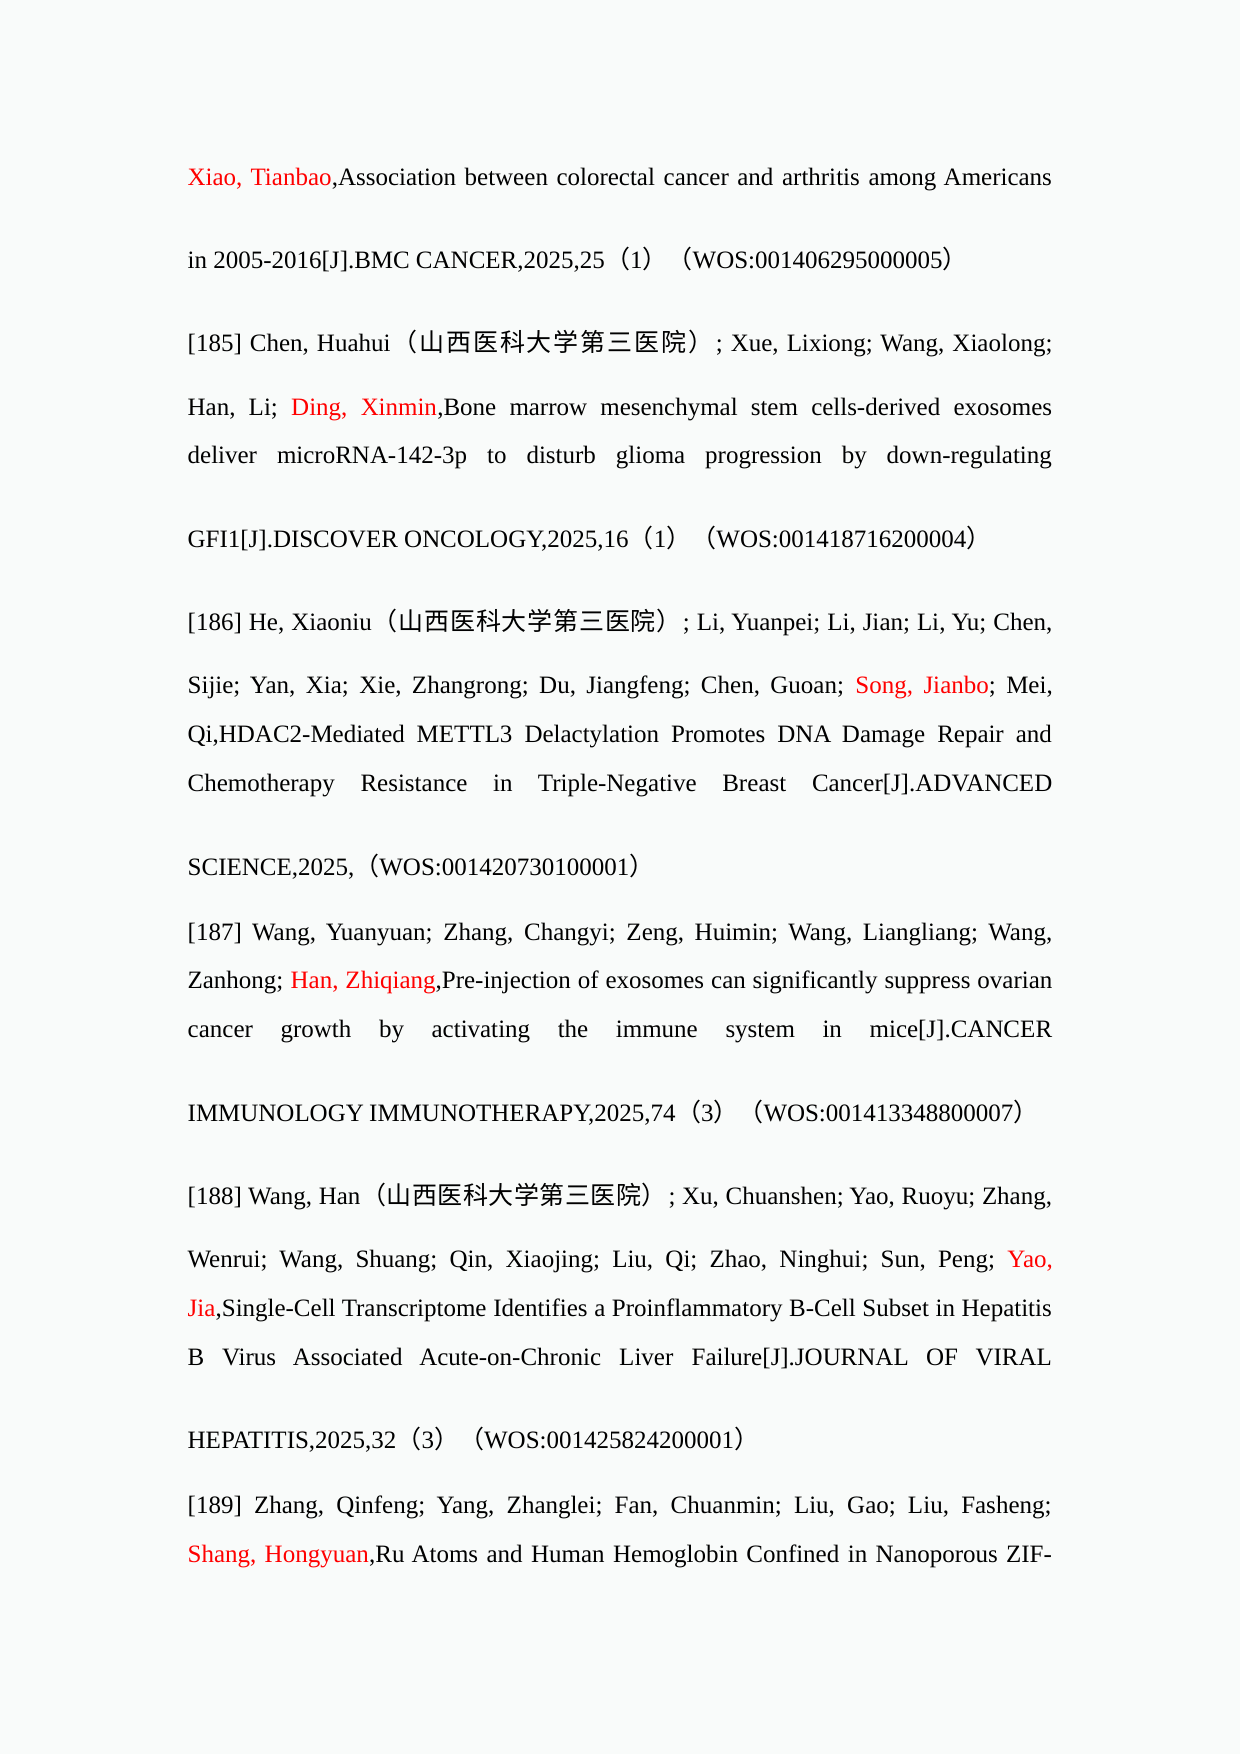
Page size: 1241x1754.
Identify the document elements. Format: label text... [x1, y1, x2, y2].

text [187] Wang, Yuanyuan; Zhang, Changyi; Zeng, Huimin; Wang, Liangliang; Wang, Zanhong; Han, Zhiqiang,Pre-injection of exosomes can significantly suppress ovarian cancer growth by activating the immune system in mice[J].CANCER IMMUNOLOGY IMMUNOTHERAPY,2025,74（3）（WOS:001413348800007） [187, 915, 1053, 1143]
text [186] He, Xiaoniu（山西医科大学第三医院）; Li, Yuanpei; Li, Jian; Li, Yu; Chen, Sijie; Yan, Xia; Xie, Zhangrong; Du, Jiangfeng; Chen, Guoan; Song, Jianbo; Mei, Qi,HDAC2-Mediated METTL3 Delactylation Promotes DNA Damage Repair and Chemotherapy Resistance in Triple-Negative Breast Cancer[J].ADVANCED SCIENCE,2025,（WOS:001420730100001） [187, 587, 1053, 897]
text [187, 1489, 1053, 1570]
text [185] Chen, Huahui（山西医科大学第三医院）; Xue, Lixiong; Wang, Xiaolong; Han, Li; Ding, Xinmin,Bone marrow mesenchymal stem cells-derived exosomes deliver microRNA-142-3p to disturb glioma progression by down-regulating GFI1[J].DISCOVER ONCOLOGY,2025,16（1）（WOS:001418716200004） [187, 308, 1053, 569]
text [187, 160, 1053, 290]
text [188] Wang, Han（山西医科大学第三医院）; Xu, Chuanshen; Yao, Ruoyu; Zhang, Wenrui; Wang, Shuang; Qin, Xiaojing; Liu, Qi; Zhao, Ninghui; Sun, Peng; Yao, Jia,Single-Cell Transcriptome Identifies a Proinflammatory B-Cell Subset in Hepatitis B Virus Associated Acute-on-Chronic Liver Failure[J].JOURNAL OF VIRAL HEPATITIS,2025,32（3）（WOS:001425824200001） [187, 1161, 1053, 1471]
